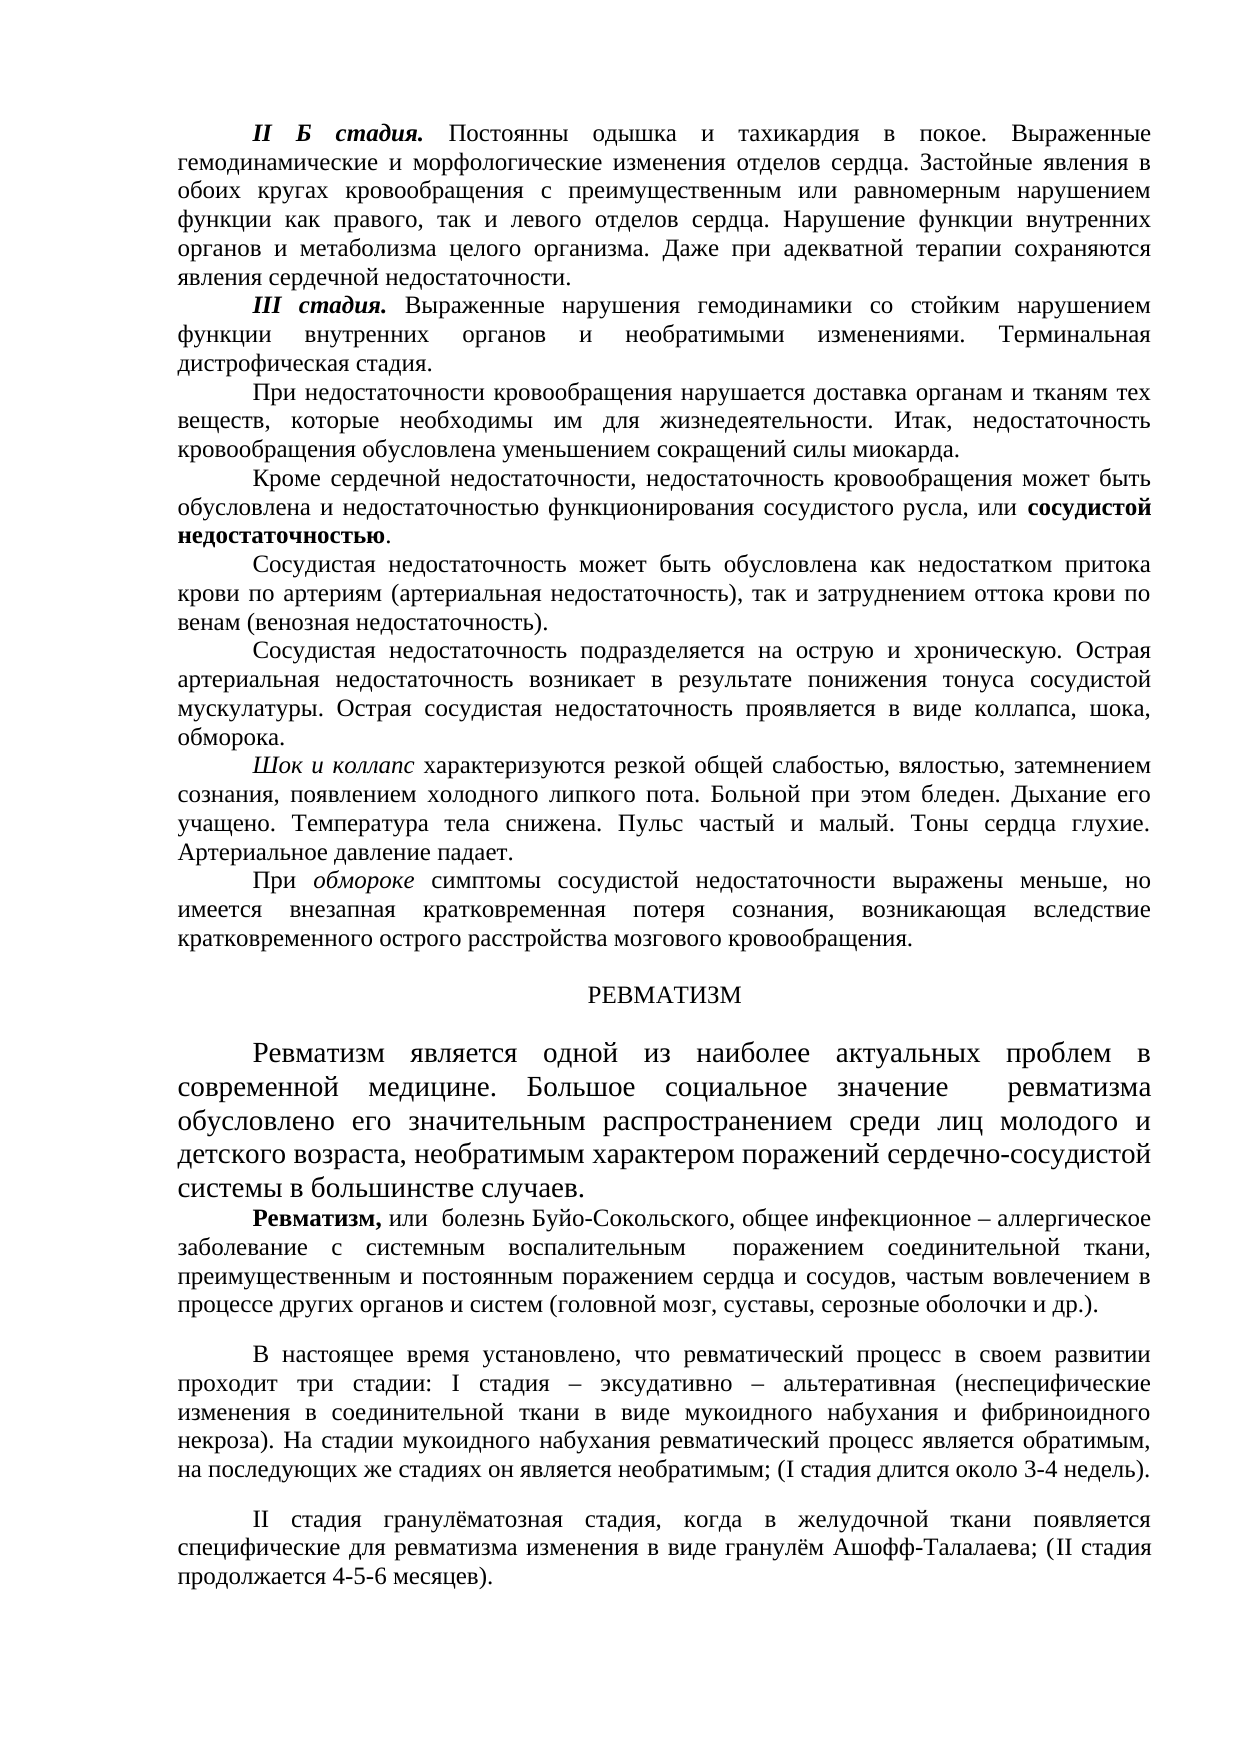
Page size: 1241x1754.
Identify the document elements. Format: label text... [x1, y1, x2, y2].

text Ревматизм, или болезнь Буйо-Сокольского, общее инфекционное – аллергическое заболевание с системным воспалительным поражением соединительной ткани, преимущественным и постоянным поражением сердца и сосудов, частым вовлечением в процессе других органов и систем (головной мозг, суставы, серозные оболочки и др.). [177, 1203, 1152, 1318]
text Сосудистая недостаточность подразделяется на острую и хроническую. Острая артериальная недостаточность возникает в результате понижения тонуса сосудистой мускулатуры. Острая сосудистая недостаточность проявляется в виде коллапса, шока, обморока. [177, 636, 1152, 751]
text При недостаточности кровообращения нарушается доставка органам и тканям тех веществ, которые необходимы им для жизнедеятельности. Итак, недостаточность кровообращения обусловлена уменьшением сокращений силы миокарда. [177, 377, 1152, 463]
text Кроме сердечной недостаточности, недостаточность кровообращения может быть обусловлена и недостаточностью функционирования сосудистого русла, или сосудистой недостаточностью. [177, 463, 1152, 549]
text Сосудистая недостаточность может быть обусловлена как недостатком притока крови по артериям (артериальная недостаточность), так и затруднением оттока крови по венам (венозная недостаточность). [177, 549, 1152, 636]
text При обмороке симптомы сосудистой недостаточности выражены меньше, но имеется внезапная кратковременная потеря сознания, возникающая вследствие кратковременного острого расстройства мозгового кровообращения. [177, 866, 1152, 952]
text Ревматизм [177, 980, 1152, 1009]
text В настоящее время установлено, что ревматический процесс в своем развитии проходит три стадии: I стадия – эксудативно – альтеративная (неспецифические изменения в соединительной ткани в виде мукоидного набухания и фибриноидного некроза). На стадии мукоидного набухания ревматический процесс является обратимым, на последующих же стадиях он является необратимым; (I стадия длится около 3-4 недель). [177, 1339, 1152, 1483]
text II Б стадия. Постоянны одышка и тахикардия в покое. Выраженные гемодинамические и морфологические изменения отделов сердца. Застойные явления в обоих кругах кровообращения с преимущественным или равномерным нарушением функции как правого, так и левого отделов сердца. Нарушение функции внутренних органов и метаболизма целого организма. Даже при адекватной терапии сохраняются явления сердечной недостаточности. [177, 118, 1152, 291]
text Шок и коллапс характеризуются резкой общей слабостью, вялостью, затемнением сознания, появлением холодного липкого пота. Больной при этом бледен. Дыхание его учащено. Температура тела снижена. Пульс частый и малый. Тоны сердца глухие. Артериальное давление падает. [177, 751, 1152, 866]
text III стадия. Выраженные нарушения гемодинамики со стойким нарушением функции внутренних органов и необратимыми изменениями. Терминальная дистрофическая стадия. [177, 291, 1152, 377]
text Ревматизм является одной из наиболее актуальных проблем в современной медицине. Большое социальное значение ревматизма обусловлено его значительным распространением среди лиц молодого и детского возраста, необратимым характером поражений сердечно-сосудистой системы в большинстве случаев. [177, 1036, 1152, 1203]
text II стадия гранулёматозная стадия, когда в желудочной ткани появляется специфические для ревматизма изменения в виде гранулём Ашофф-Талалаева; (II стадия продолжается 4-5-6 месяцев). [177, 1504, 1152, 1590]
